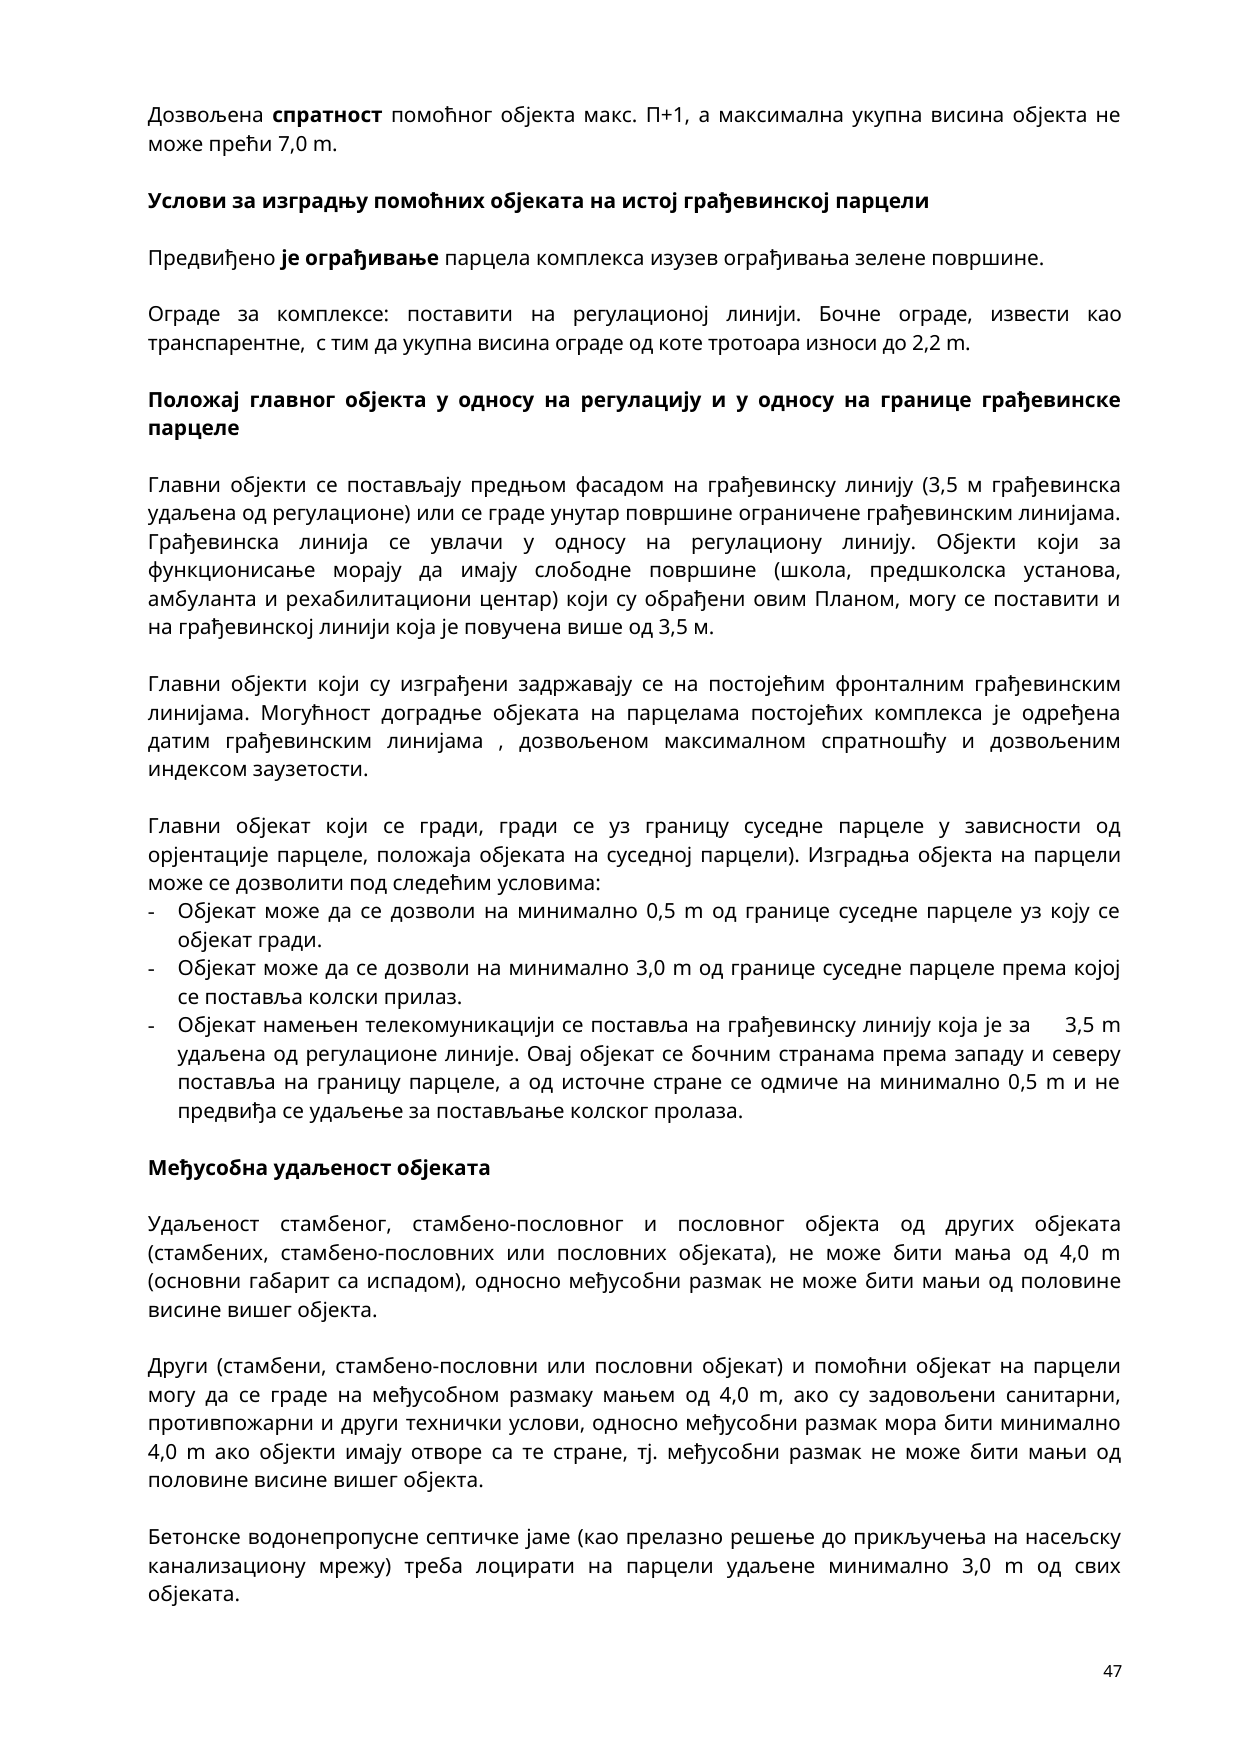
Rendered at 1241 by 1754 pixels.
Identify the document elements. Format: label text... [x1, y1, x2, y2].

text Главни објекти се постављају предњом фасадом на грађевинску линију (3,5 м грађевинска удаљена од регулационе) или се граде унутар површине ограничене грађевинским линијама. Грађевинска линија се увлачи у односу на регулациону линију. Објекти који за функционисање морају да имају слободне површине (школа, предшколска установа, амбуланта и рехабилитациони центар) који су обрађени овим Планом, могу се поставити и на грађевинској линији која је повучена више од 3,5 м. [148, 470, 1122, 641]
text Дозвољена спратност помоћног објекта макс. П+1, а максимална укупна висина објекта не може прећи 7,0 m. [148, 100, 1122, 157]
text Бетонске водонепропусне септичке јаме (као прелазно решење до прикључења на насељску канализациону мрежу) треба лоцирати на парцели удаљене минимално 3,0 m од свих објеката. [148, 1522, 1122, 1608]
list Објекат може да се дозволи на минимално 0,5 m од границе суседне парцеле уз коју се објекат гради. [148, 897, 1122, 953]
text Услови за изградњу помоћних објеката на истој грађевинској парцели [148, 186, 1122, 214]
list Објекат намењен телекомуникацији се поставља на грађевинску линију која је за 3,5 m удаљена од регулационе линије. Овај објекат се бочним странама према западу и северу поставља на границу парцеле, а од источне стране се одмиче на минимално 0,5 m и не предвиђа се удаљење за постављање колског пролаза. [148, 1010, 1122, 1124]
text Ограде за комплексе: поставити на регулационој линији. Бочне ограде, извести као транспарентне, с тим да укупна висина ограде од коте тротоара износи до 2,2 m. [148, 299, 1122, 356]
text Главни објекат који се гради, гради се уз границу суседне парцеле у зависности од орјентације парцеле, положаја објеката на суседној парцели). Изградња објекта на парцели може се дозволити под следећим условима: [148, 811, 1122, 897]
text Међусобна удаљеност објеката [148, 1153, 1122, 1181]
list Објекат може да се дозволи на минимално 3,0 m од границе суседне парцеле према којој се поставља колски прилаз. [148, 953, 1122, 1010]
text Други (стамбени, стамбено-пословни или пословни објекат) и помоћни објекат на парцели могу да се граде на међусобном размаку мањем од 4,0 m, ако су задовољени санитарни, противпожарни и други технички услови, односно међусобни размак мора бити минимално 4,0 m ако објекти имају отворе са те стране, тј. међусобни размак не може бити мањи од половине висине вишег објекта. [148, 1352, 1122, 1494]
text Удаљеност стамбеног, стамбено-пословног и пословног објекта од других објеката (стамбених, стамбено-пословних или пословних објеката), не може бити мања од 4,0 m (основни габарит са испадом), односно међусобни размак не може бити мањи од половине висине вишег објекта. [148, 1209, 1122, 1323]
text Предвиђено је ограђивање парцела комплекса изузев ограђивања зелене површине. [148, 243, 1122, 271]
text Положај главног објекта у односу на регулацију и у односу на границе грађевинске парцеле [148, 385, 1122, 442]
text Главни објекти који су изграђени задржавају се на постојећим фронталним грађевинским линијама. Могућност доградње објеката на парцелама постојећих комплекса је одређена датим грађевинским линијама , дозвољеном максималном спратношћу и дозвољеним индексом заузетости. [148, 669, 1122, 783]
